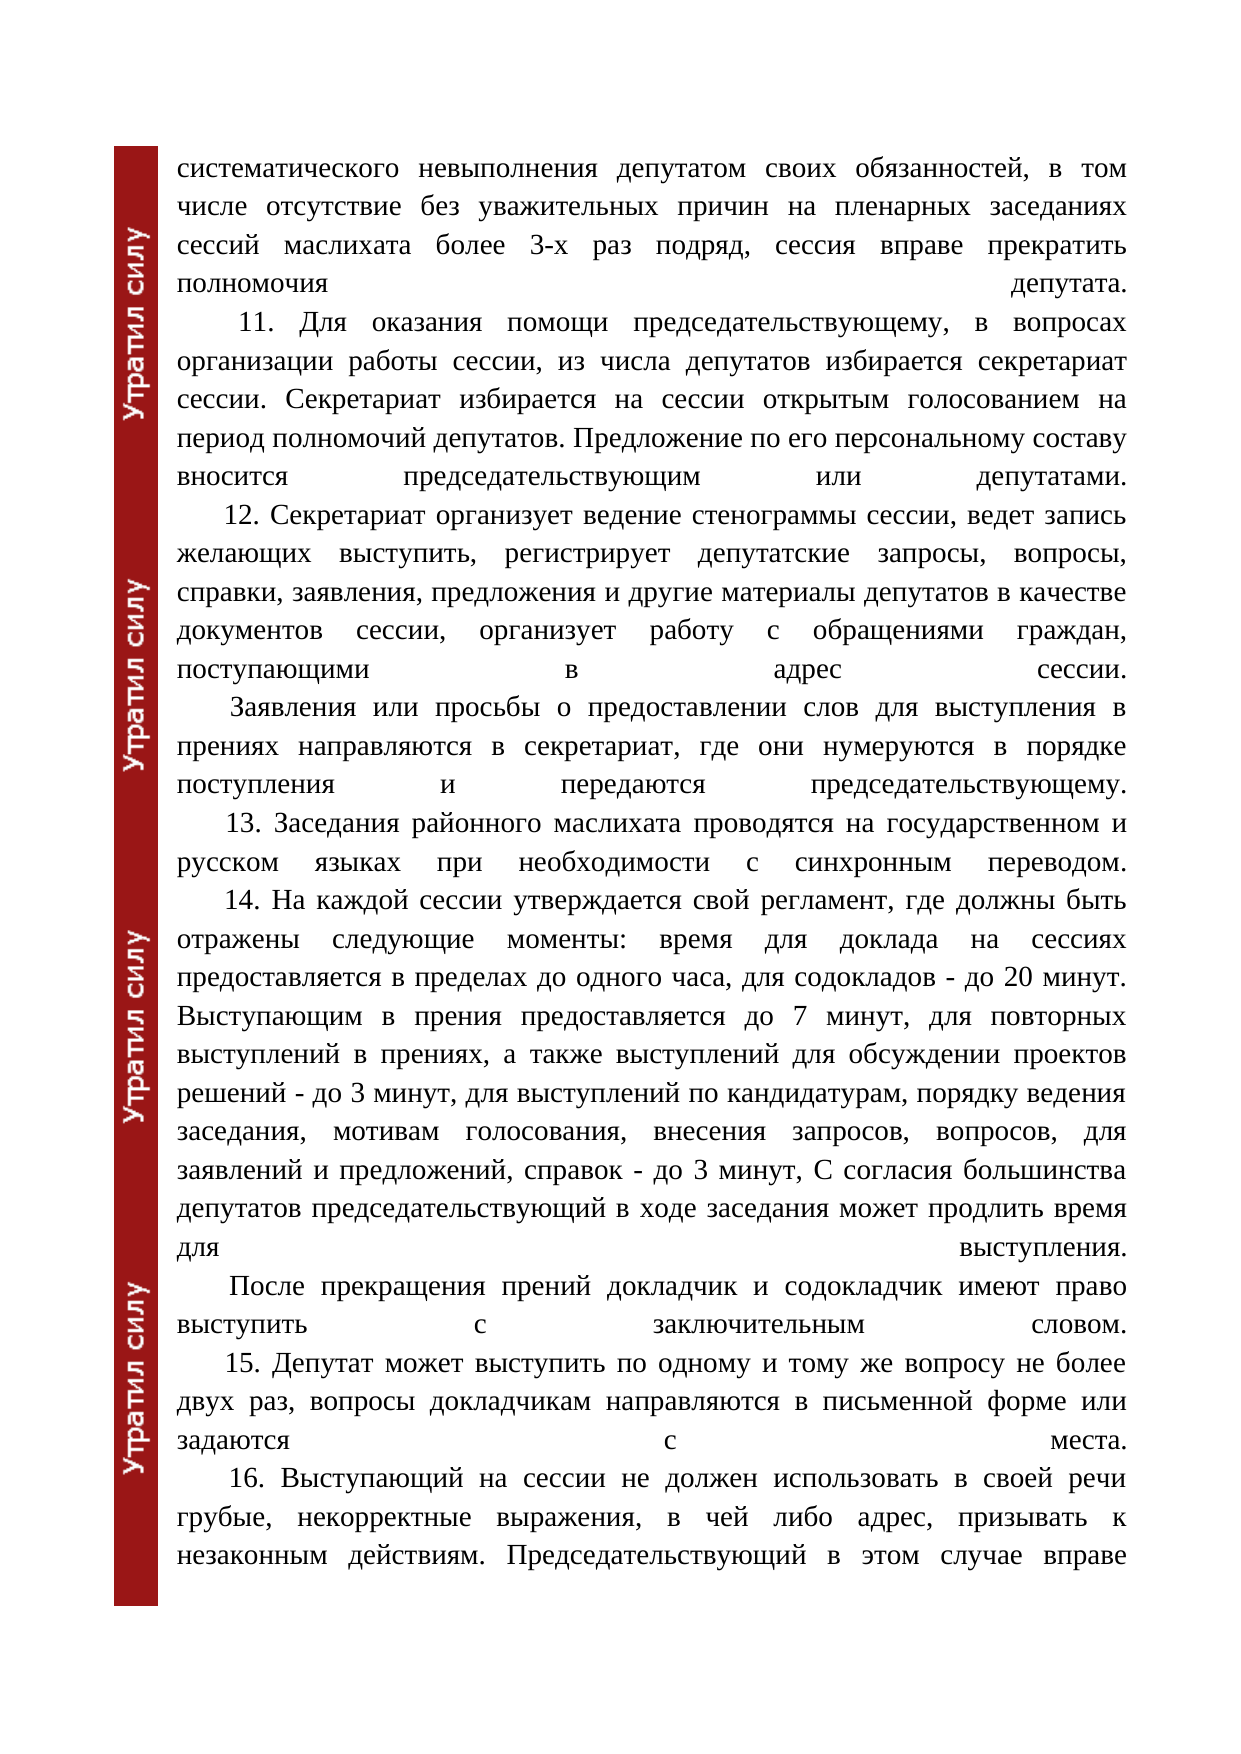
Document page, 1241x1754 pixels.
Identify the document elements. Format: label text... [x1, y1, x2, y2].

picture [114, 1571, 158, 1606]
picture [114, 146, 158, 150]
